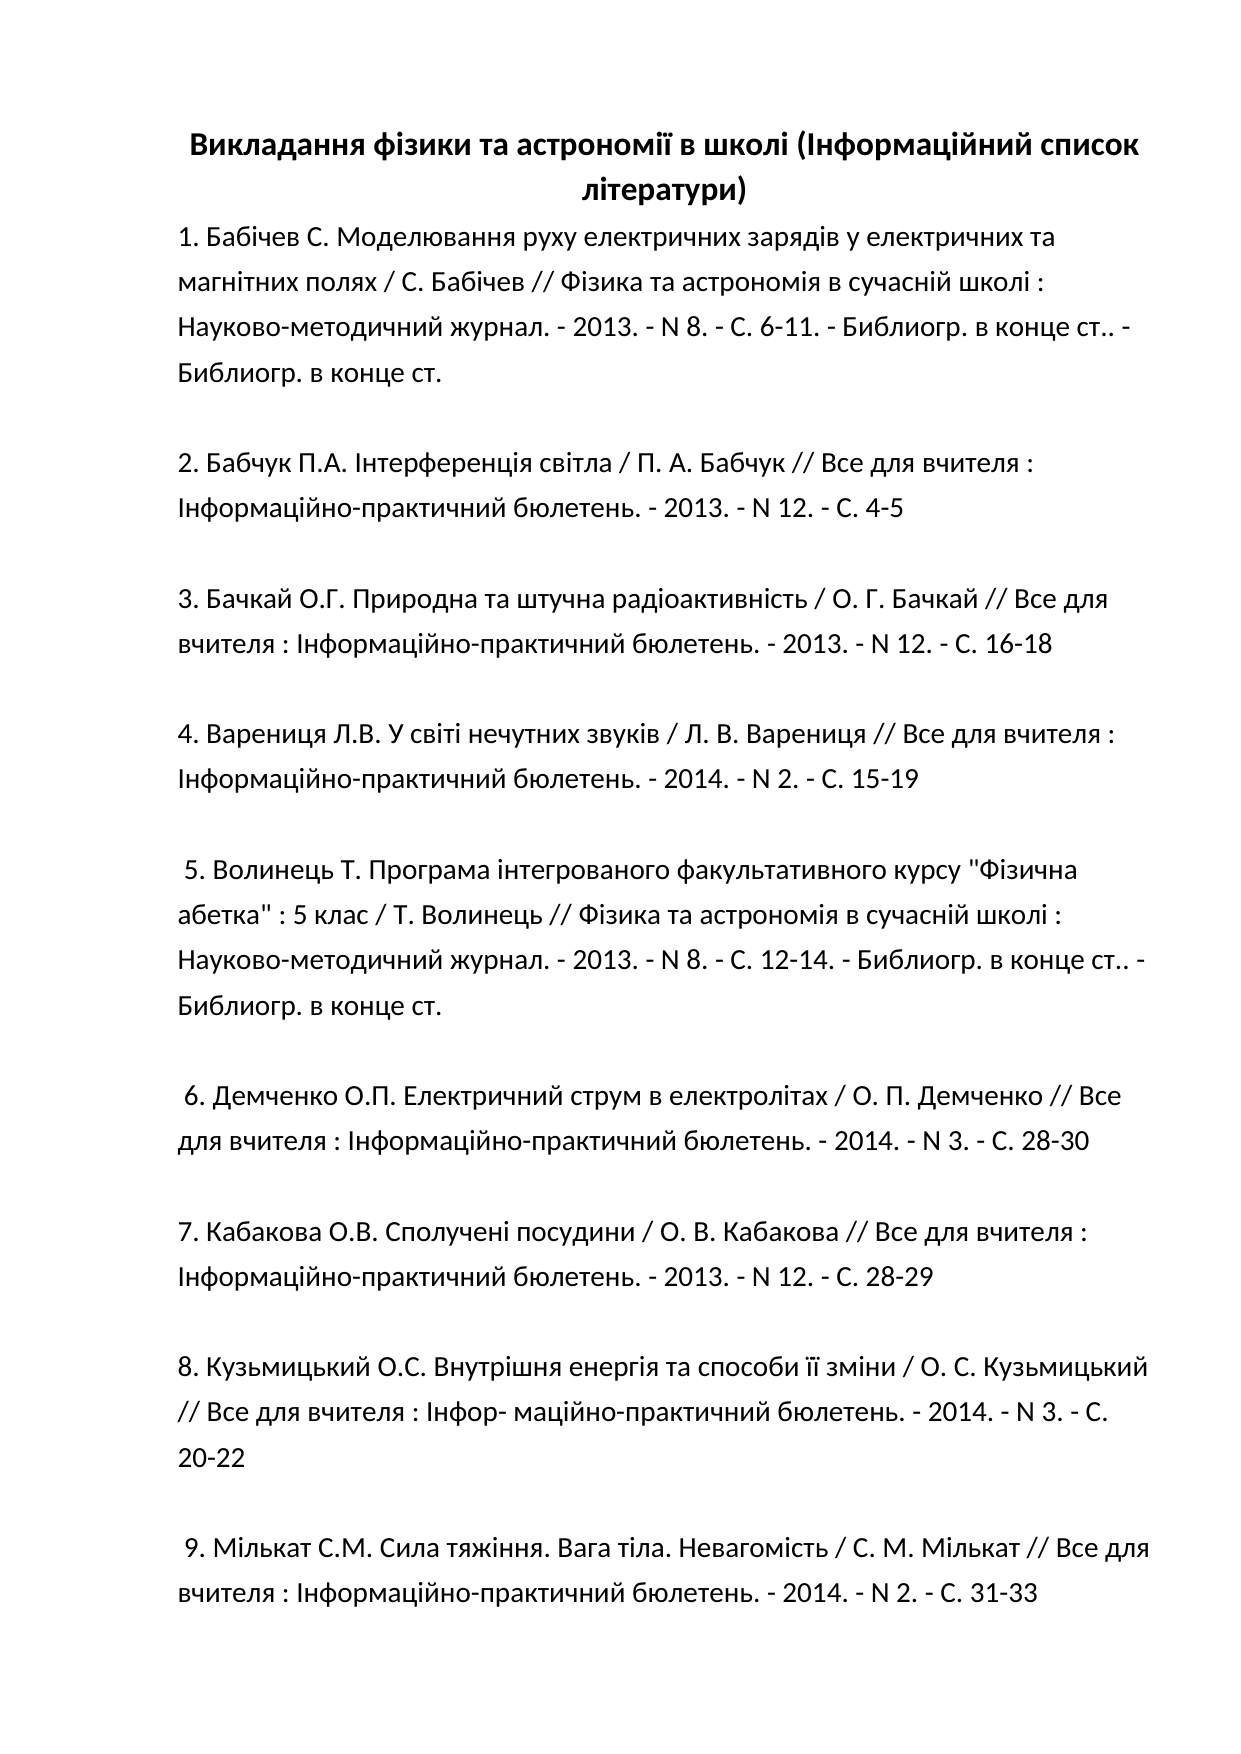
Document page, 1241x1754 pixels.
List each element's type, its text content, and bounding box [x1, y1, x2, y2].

text 9. Мількат С.М. Сила тяжіння. Вага тіла. Невагомість / С. М. Мількат // Все для вчителя : Інформаційно-практичний бюлетень. - 2014. - N 2. - С. 31-33 [177, 1519, 1152, 1610]
text 8. Кузьмицький О.С. Внутрішня енергія та способи її зміни / О. С. Кузьмицький // Все для вчителя : Інфор- маційно-практичний бюлетень. - 2014. - N 3. - С. 20-22 [177, 1339, 1152, 1474]
text 2. Бабчук П.А. Інтерференція світла / П. А. Бабчук // Все для вчителя : [177, 434, 1152, 480]
text Інформаційно-практичний бюлетень. - 2013. - N 12. - С. 4-5 [177, 480, 1152, 525]
text 5. Волинець Т. Програма інтегрованого факультативного курсу "Фізична абетка" : 5 клас / Т. Волинець // Фізика та астрономія в сучасній школі : Науково-методичний журнал. - 2013. - N 8. - С. 12-14. - Библиогр. в конце ст.. - Библиогр. в конце ст. [177, 841, 1152, 1022]
text 3. Бачкай О.Г. Природна та штучна радіоактивність / О. Г. Бачкай // Все для вчителя : Інформаційно-практичний бюлетень. - 2013. - N 12. - С. 16-18 [177, 570, 1152, 661]
text 1. Бабічев С. Моделювання руху електричних зарядів у електричних та магнітних полях / С. Бабічев // Фізика та астрономія в сучасній школі : Науково-методичний журнал. - 2013. - N 8. - С. 6-11. - Библиогр. в конце ст.. - Библиогр. в конце ст. [177, 208, 1152, 389]
text 6. Демченко О.П. Електричний струм в електролітах / О. П. Демченко // Все для вчителя : Інформаційно-практичний бюлетень. - 2014. - N 3. - С. 28-30 [177, 1067, 1152, 1158]
text 4. Варениця Л.В. У світі нечутних звуків / Л. В. Варениця // Все для вчителя : Інформаційно-практичний бюлетень. - 2014. - N 2. - С. 15-19 [177, 706, 1152, 796]
text 7. Кабакова О.В. Сполучені посудини / О. В. Кабакова // Все для вчителя : Інформаційно-практичний бюлетень. - 2013. - N 12. - С. 28-29 [177, 1203, 1152, 1293]
text Викладання фізики та астрономії в школі (Інформаційний список літератури) [177, 118, 1152, 208]
